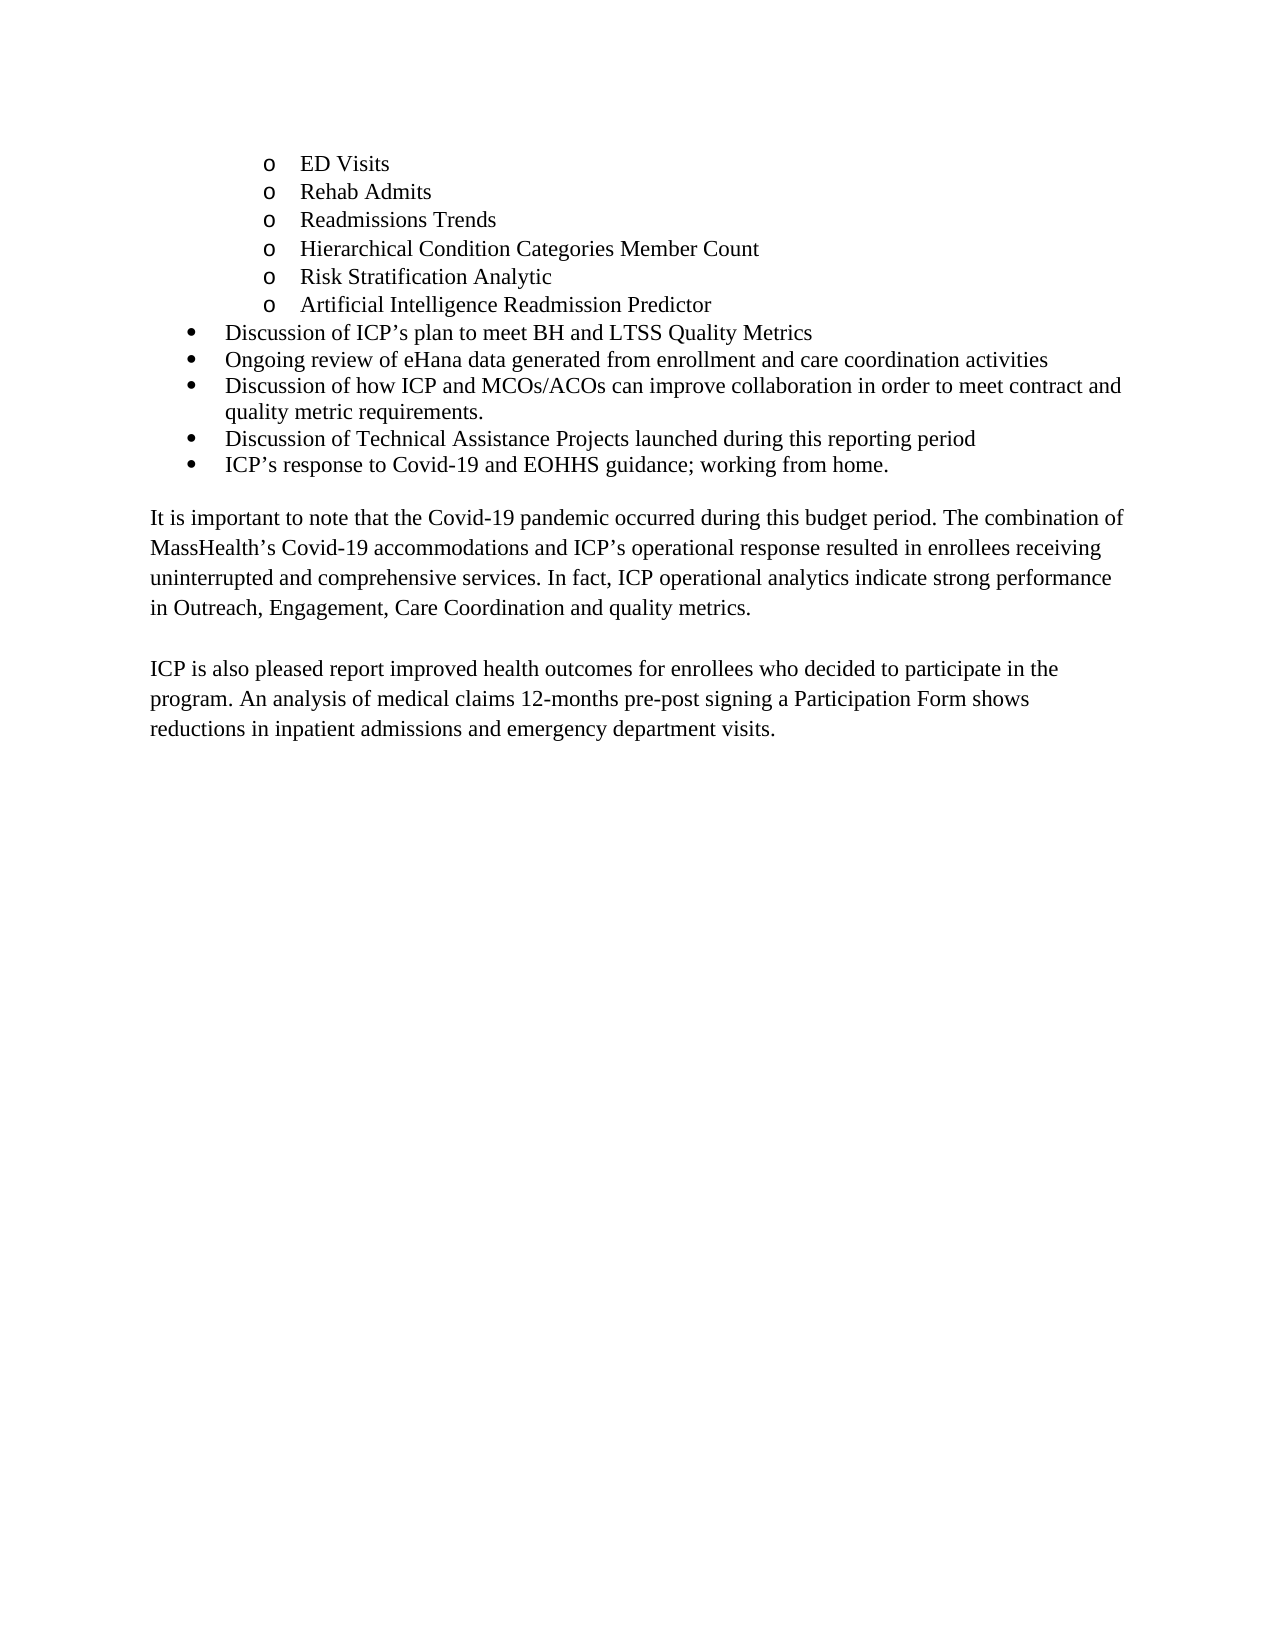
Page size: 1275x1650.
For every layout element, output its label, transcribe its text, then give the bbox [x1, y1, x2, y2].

list Discussion of how ICP and MCOs/ACOs can improve collaboration in order to meet contract and quality metric requirements. [187, 372, 1125, 425]
list Artificial Intelligence Readmission Predictor [262, 291, 1125, 319]
list ED Visits [262, 150, 1125, 178]
list Discussion of Technical Assistance Projects launched during this reporting period [187, 425, 1125, 451]
list Discussion of ICP’s plan to meet BH and LTSS Quality Metrics [187, 319, 1125, 346]
list Ongoing review of eHana data generated from enrollment and care coordination activities [187, 346, 1125, 372]
list Readmissions Trends [262, 206, 1125, 235]
list ICP’s response to Covid-19 and EOHHS guidance; working from home. [187, 451, 1125, 477]
list Hierarchical Condition Categories Member Count [262, 235, 1125, 263]
text ICP is also pleased report improved health outcomes for enrollees who decided to participate in the program. An analysis of medical claims 12-months pre-post signing a Participation Form shows reductions in inpatient admissions and emergency department visits. [150, 655, 1125, 742]
text It is important to note that the Covid-19 pandemic occurred during this budget period. The combination of MassHealth’s Covid-19 accommodations and ICP’s operational response resulted in enrollees receiving uninterrupted and comprehensive services. In fact, ICP operational analytics indicate strong performance in Outreach, Engagement, Care Coordination and quality metrics. [150, 504, 1125, 621]
list Risk Stratification Analytic [262, 263, 1125, 291]
list Rehab Admits [262, 178, 1125, 206]
